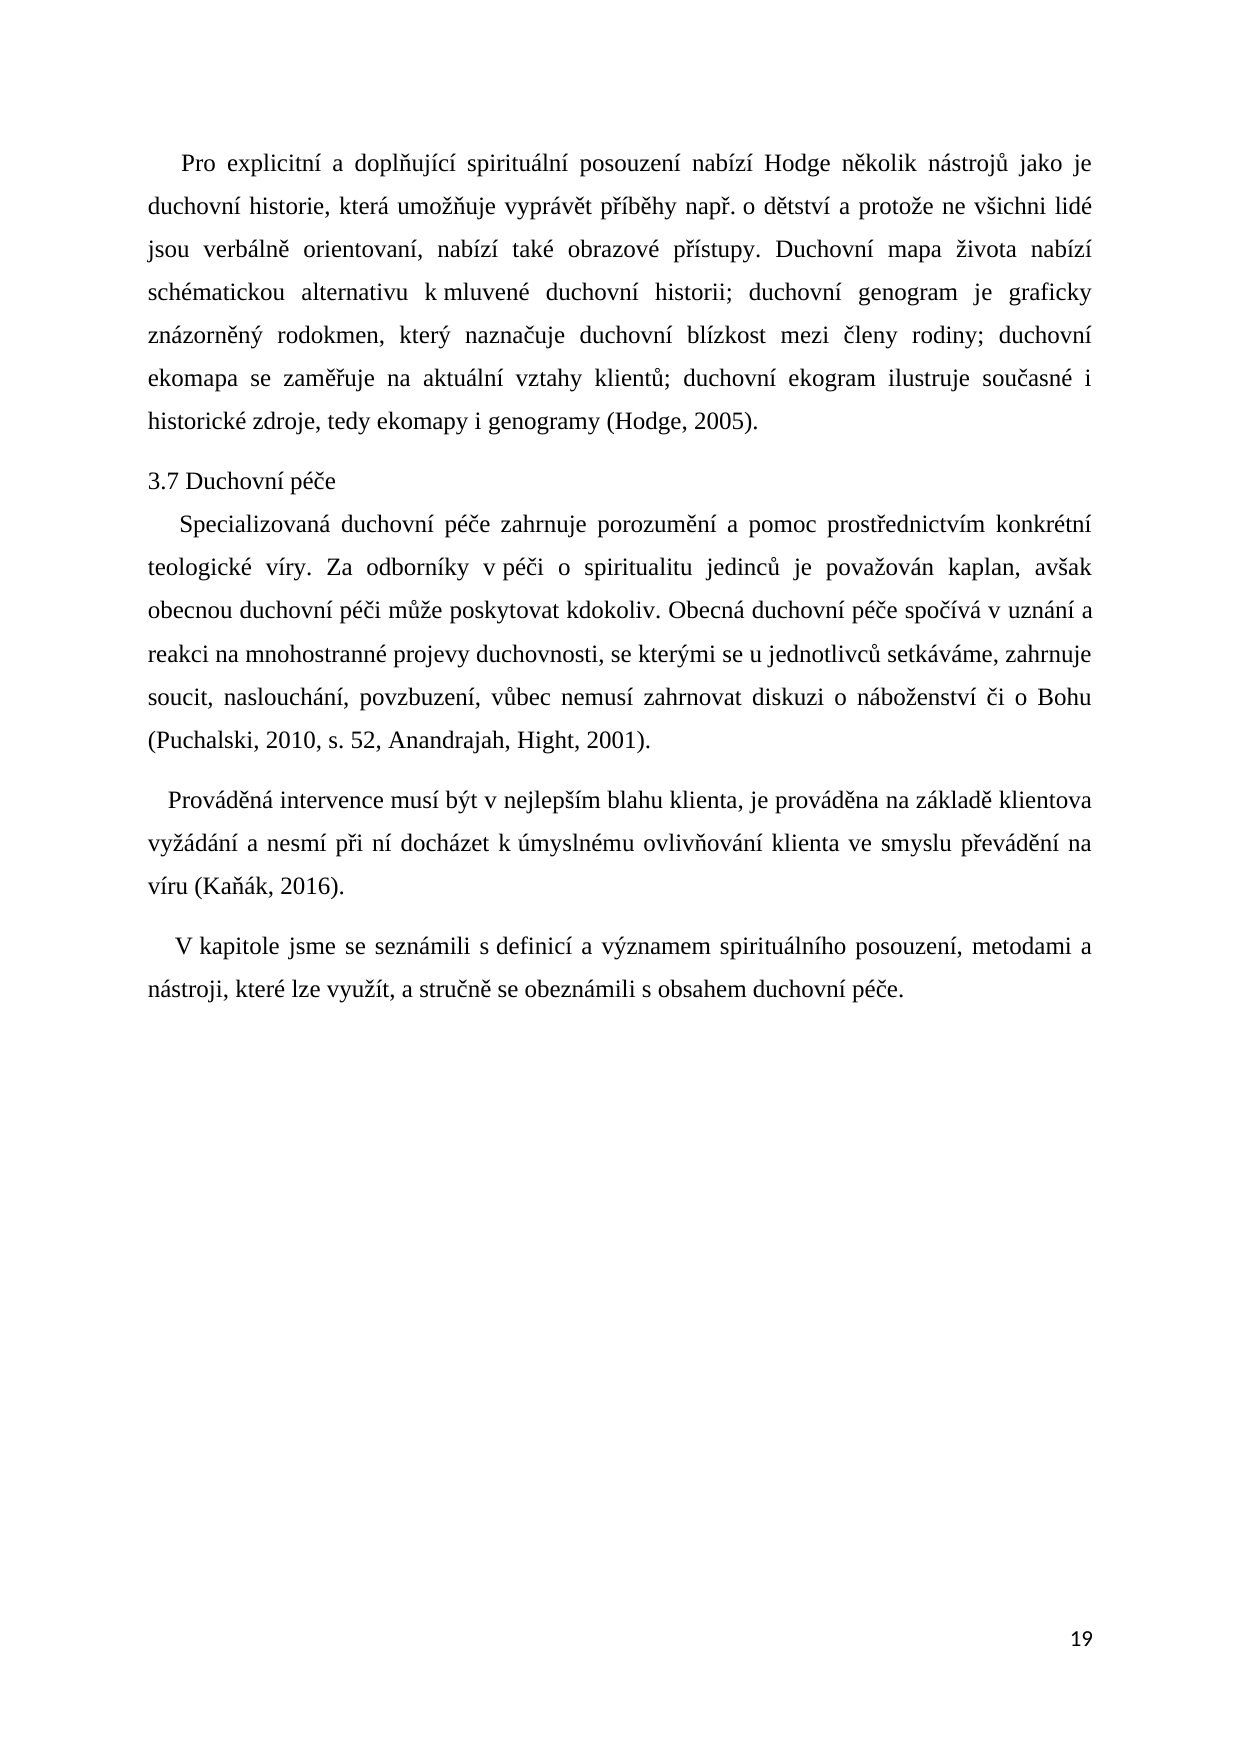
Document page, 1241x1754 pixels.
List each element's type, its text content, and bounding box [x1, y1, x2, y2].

text Pro explicitní a doplňující spirituální posouzení nabízí Hodge několik nástrojů jako je duchovní historie, která umožňuje vyprávět příběhy např. o dětství a protože ne všichni lidé jsou verbálně orientovaní, nabízí také obrazové přístupy. Duchovní mapa života nabízí schématickou alternativu k mluvené duchovní historii; duchovní genogram je graficky znázorněný rodokmen, který naznačuje duchovní blízkost mezi členy rodiny; duchovní ekomapa se zaměřuje na aktuální vztahy klientů; duchovní ekogram ilustruje současné i historické zdroje, tedy ekomapy i genogramy (Hodge, 2005). [148, 148, 1093, 435]
text V kapitole jsme se seznámili s definicí a významem spirituálního posouzení, metodami a nástroji, které lze využít, a stručně se obeznámili s obsahem duchovní péče. [148, 931, 1093, 1003]
text Prováděná intervence musí být v nejlepším blahu klienta, je prováděna na základě klientova vyžádání a nesmí při ní docházet k úmyslnému ovlivňování klienta ve smyslu převádění na víru (Kaňák, 2016). [148, 785, 1093, 900]
subtitle 3.7 Duchovní péče [148, 466, 1093, 495]
text Specializovaná duchovní péče zahrnuje porozumění a pomoc prostřednictvím konkrétní teologické víry. Za odborníky v péči o spiritualitu jedinců je považován kaplan, avšak obecnou duchovní péči může poskytovat kdokoliv. Obecná duchovní péče spočívá v uznání a reakci na mnohostranné projevy duchovnosti, se kterými se u jednotlivců setkáváme, zahrnuje soucit, naslouchání, povzbuzení, vůbec nemusí zahrnovat diskuzi o náboženství či o Bohu (Puchalski, 2010, s. 52, Anandrajah, Hight, 2001). [148, 509, 1093, 754]
